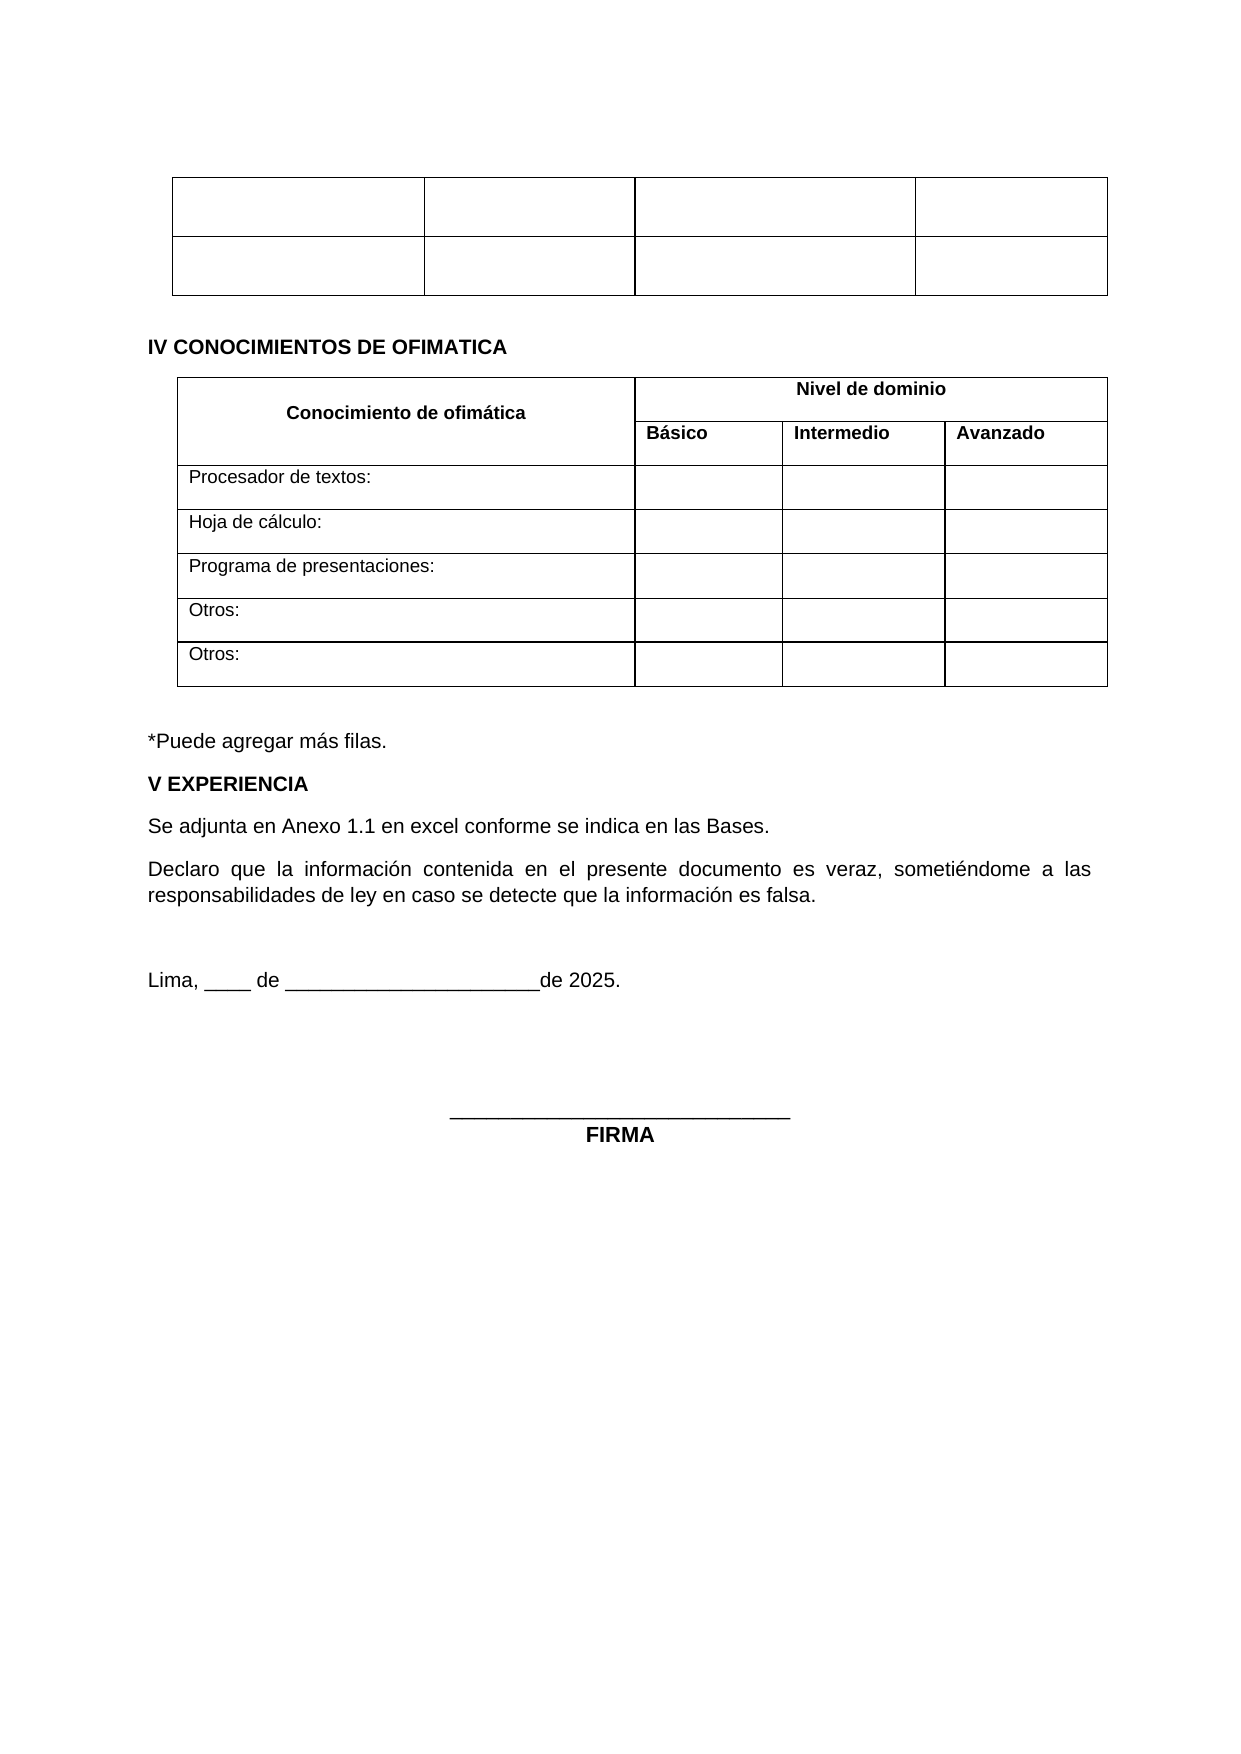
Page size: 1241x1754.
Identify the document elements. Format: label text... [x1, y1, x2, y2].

table_header Nivel de dominio [636, 378, 1107, 421]
table_cell [636, 466, 782, 509]
text FIRMA [148, 1122, 1092, 1147]
text V EXPERIENCIA [148, 772, 1092, 796]
text Declaro que la información contenida en el presente documento es veraz, sometiéndome a las responsabilidades de ley en caso se detecte que la información es falsa. [148, 857, 1092, 906]
table_cell [636, 510, 782, 553]
table_cell [636, 643, 782, 686]
table_cell [783, 643, 944, 686]
table_cell Básico [636, 422, 782, 465]
table_cell [636, 554, 782, 597]
table_cell [173, 237, 424, 295]
text Se adjunta en Anexo 1.1 en excel conforme se indica en las Bases. [148, 814, 1092, 838]
text ____________________________ [148, 1095, 1092, 1120]
table_cell [783, 599, 944, 641]
table_cell Otros: [178, 643, 634, 686]
table_cell [425, 237, 634, 295]
table_cell [636, 178, 915, 236]
table_cell [946, 554, 1107, 597]
table_cell [916, 237, 1107, 295]
table_cell [946, 466, 1107, 509]
table_cell [916, 178, 1107, 236]
table_cell [783, 466, 944, 509]
table_cell [783, 554, 944, 597]
table_cell [636, 237, 915, 295]
table_cell Hoja de cálculo: [178, 510, 634, 553]
table_cell [425, 178, 634, 236]
table_cell Procesador de textos: [178, 466, 634, 509]
table_cell [783, 510, 944, 553]
text IV CONOCIMIENTOS DE OFIMATICA [148, 335, 1092, 359]
table_cell [946, 599, 1107, 641]
table_cell Avanzado [946, 422, 1107, 465]
table_cell Otros: [178, 599, 634, 641]
table_cell [946, 643, 1107, 686]
table_header Conocimiento de ofimática [178, 378, 634, 465]
table_cell [636, 599, 782, 641]
text Lima, ____ de ______________________de 2025. [148, 967, 1092, 991]
table_cell [946, 510, 1107, 553]
table_cell [173, 178, 424, 236]
table_cell Programa de presentaciones: [178, 554, 634, 597]
text *Puede agregar más filas. [148, 729, 1092, 753]
table_cell Intermedio [783, 422, 944, 465]
